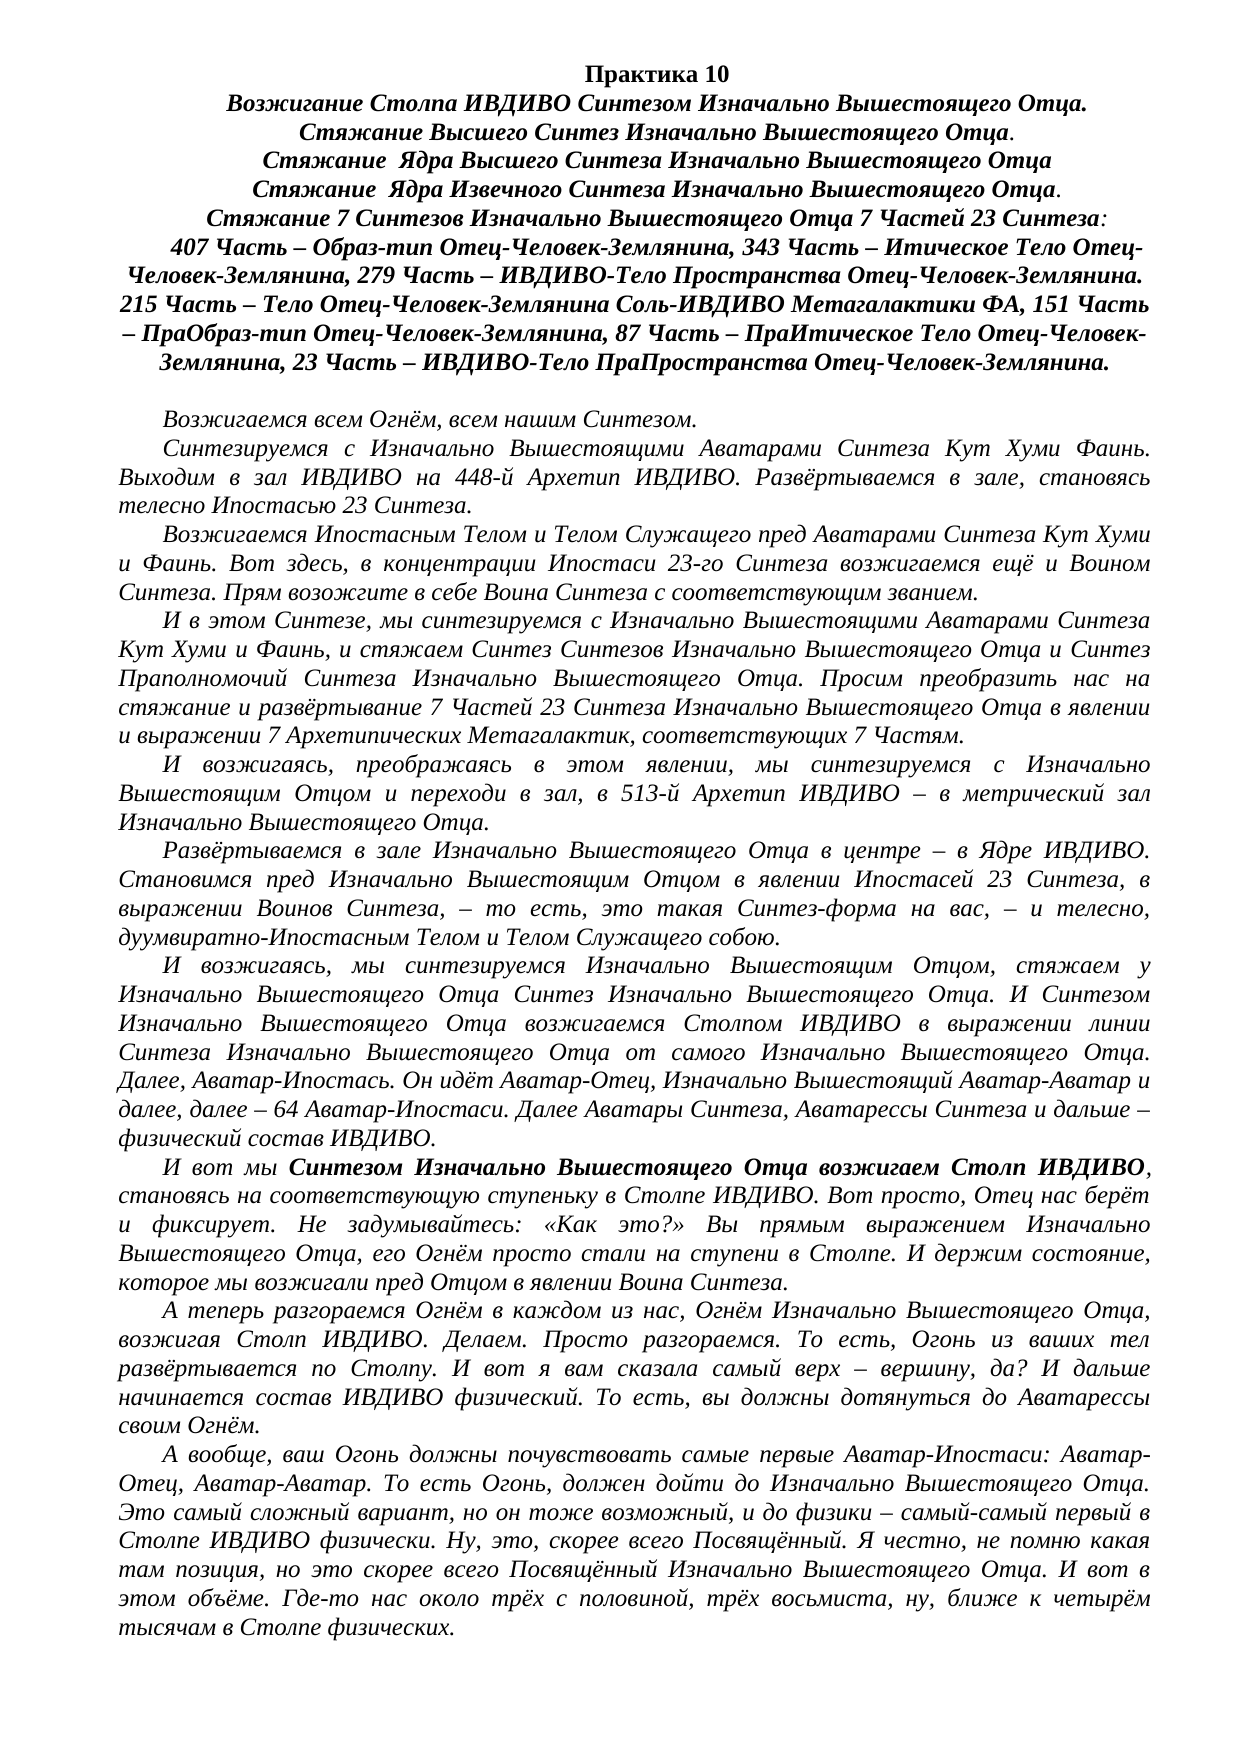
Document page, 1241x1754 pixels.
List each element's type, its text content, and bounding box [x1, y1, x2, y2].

text А вообще, ваш Огонь должны почувствовать самые первые Аватар-Ипостаси: Аватар-Отец, Аватар-Аватар. То есть Огонь, должен дойти до Изначально Вышестоящего Отца. Это самый сложный вариант, но он тоже возможный, и до физики – самый-самый первый в Столпе ИВДИВО физически. Ну, это, скорее всего Посвящённый. Я честно, не помню какая там позиция, но это скорее всего Посвящённый Изначально Вышестоящего Отца. И вот в этом объёме. Где-то нас около трёх с половиной, трёх восьмиста, ну, ближе к четырём тысячам в Столпе физических. [118, 1439, 1152, 1640]
text А теперь разгораемся Огнём в каждом из нас, Огнём Изначально Вышестоящего Отца, возжигая Столп ИВДИВО. Делаем. Просто разгораемся. То есть, Огонь из ваших тел развёртывается по Столпу. И вот я вам сказала самый верх – вершину, да? И дальше начинается состав ИВДИВО физический. То есть, вы должны дотянуться до Аватарессы своим Огнём. [118, 1295, 1152, 1439]
text 407 Часть – Образ-тип Отец-Человек-Землянина, 343 Часть – Итическое Тело Отец-Человек-Землянина, 279 Часть – ИВДИВО-Тело Пространства Отец-Человек-Землянина. 215 Часть – Тело Отец-Человек-Землянина Соль-ИВДИВО Метагалактики ФА, 151 Часть – ПраОбраз-тип Отец-Человек-Землянина, 87 Часть – ПраИтическое Тело Отец-Человек-Землянина, 23 Часть – ИВДИВО-Тело ПраПространства Отец-Человек-Землянина. [118, 232, 1152, 375]
text И возжигаясь, преображаясь в этом явлении, мы синтезируемся с Изначально Вышестоящим Отцом и переходи в зал, в 513-й Архетип ИВДИВО – в метрический зал Изначально Вышестоящего Отца. [118, 749, 1152, 835]
text И возжигаясь, мы синтезируемся Изначально Вышестоящим Отцом, стяжаем у Изначально Вышестоящего Отца Синтез Изначально Вышестоящего Отца. И Синтезом Изначально Вышестоящего Отца возжигаемся Столпом ИВДИВО в выражении линии Синтеза Изначально Вышестоящего Отца от самого Изначально Вышестоящего Отца. Далее, Аватар-Ипостась. Он идёт Аватар-Отец, Изначально Вышестоящий Аватар-Аватар и далее, далее – 64 Аватар-Ипостаси. Далее Аватары Синтеза, Аватарессы Синтеза и дальше – физический состав ИВДИВО. [118, 950, 1152, 1152]
text Возжигание Столпа ИВДИВО Синтезом Изначально Вышестоящего Отца. [118, 88, 1152, 117]
text Возжигаемся Ипостасным Телом и Телом Служащего пред Аватарами Синтеза Кут Хуми и Фаинь. Вот здесь, в концентрации Ипостаси 23-го Синтеза возжигаемся ещё и Воином Синтеза. Прям возожгите в себе Воина Синтеза с соответствующим званием. [118, 519, 1152, 605]
text Синтезируемся с Изначально Вышестоящими Аватарами Синтеза Кут Хуми Фаинь. Выходим в зал ИВДИВО на 448-й Архетип ИВДИВО. Развёртываемся в зале, становясь телесно Ипостасью 23 Синтеза. [118, 433, 1152, 519]
text Практика 10 [118, 59, 1152, 88]
text Развёртываемся в зале Изначально Вышестоящего Отца в центре – в Ядре ИВДИВО. Становимся пред Изначально Вышестоящим Отцом в явлении Ипостасей 23 Синтеза, в выражении Воинов Синтеза, – то есть, это такая Синтез-форма на вас, – и телесно, дуумвиратно-Ипостасным Телом и Телом Служащего собою. [118, 835, 1152, 950]
text Стяжание Ядра Извечного Синтеза Изначально Вышестоящего Отца. [118, 174, 1152, 203]
text Стяжание Высшего Синтез Изначально Вышестоящего Отца. [118, 117, 1152, 145]
text Возжигаемся всем Огнём, всем нашим Синтезом. [118, 404, 1152, 433]
text И в этом Синтезе, мы синтезируемся с Изначально Вышестоящими Аватарами Синтеза Кут Хуми и Фаинь, и стяжаем Синтез Синтезов Изначально Вышестоящего Отца и Синтез Праполномочий Синтеза Изначально Вышестоящего Отца. Просим преобразить нас на стяжание и развёртывание 7 Частей 23 Синтеза Изначально Вышестоящего Отца в явлении и выражении 7 Архетипических Метагалактик, соответствующих 7 Частям. [118, 605, 1152, 749]
text Стяжание 7 Синтезов Изначально Вышестоящего Отца 7 Частей 23 Синтеза: [118, 203, 1152, 232]
text И вот мы Синтезом Изначально Вышестоящего Отца возжигаем Столп ИВДИВО, становясь на соответствующую ступеньку в Столпе ИВДИВО. Вот просто, Отец нас берёт и фиксирует. Не задумывайтесь: «Как это?» Вы прямым выражением Изначально Вышестоящего Отца, его Огнём просто стали на ступени в Столпе. И держим состояние, которое мы возжигали пред Отцом в явлении Воина Синтеза. [118, 1152, 1152, 1295]
text Стяжание Ядра Высшего Синтеза Изначально Вышестоящего Отца [118, 145, 1152, 174]
